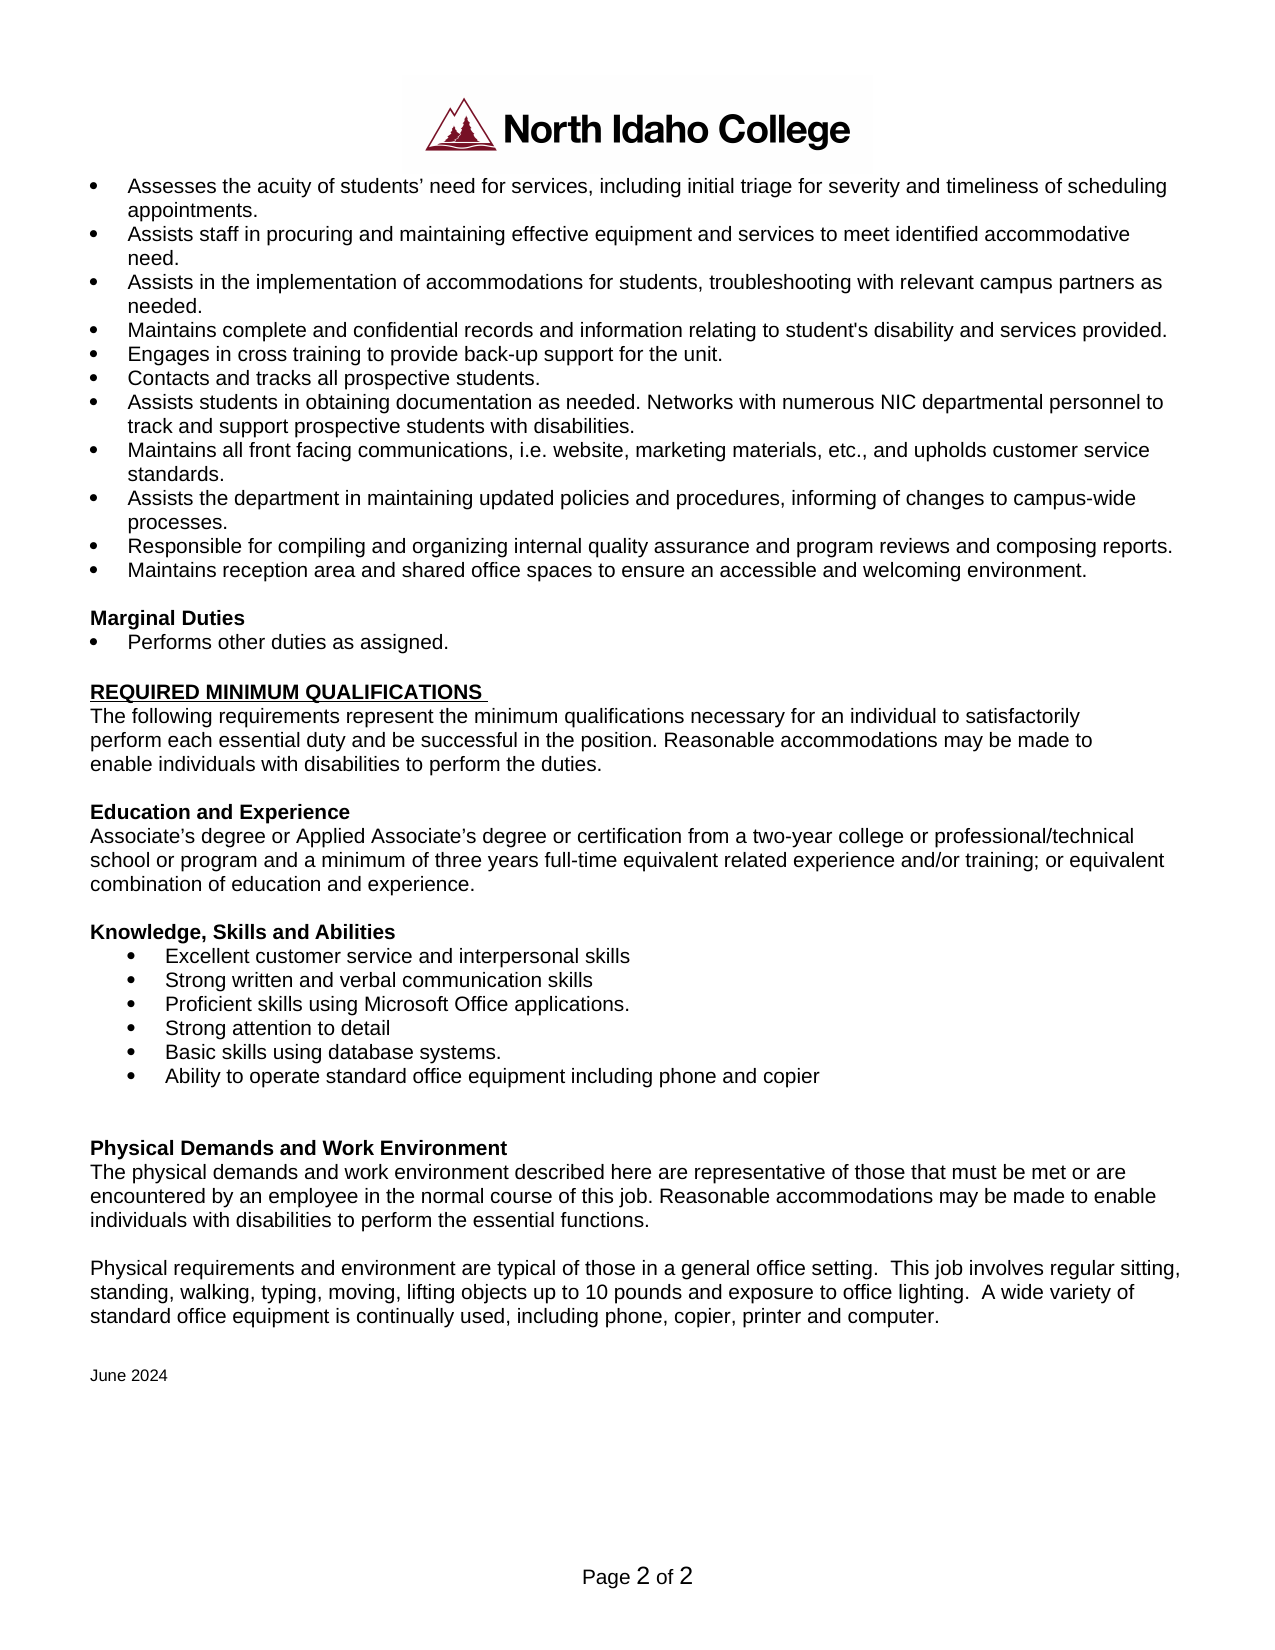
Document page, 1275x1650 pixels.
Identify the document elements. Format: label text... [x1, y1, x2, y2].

text REQUIRED MINIMUM QUALIFICATIONS [90, 680, 1185, 704]
subtitle Physical Demands and Work Environment [90, 1136, 1185, 1160]
list Assesses the acuity of students’ need for services, including initial triage for severity and timeliness of scheduling appointments. [90, 173, 1185, 221]
list Responsible for compiling and organizing internal quality assurance and program reviews and composing reports. [90, 534, 1185, 558]
text Associate’s degree or Applied Associate’s degree or certification from a two-year college or professional/technical school or program and a minimum of three years full-time equivalent related experience and/or training; or equivalent combination of education and experience. [90, 824, 1185, 896]
list Basic skills using database systems. [127, 1040, 1185, 1064]
list Excellent customer service and interpersonal skills [127, 944, 1185, 968]
subtitle Marginal Duties [90, 606, 1185, 630]
list Ability to operate standard office equipment including phone and copier [127, 1064, 1185, 1088]
list Maintains reception area and shared office spaces to ensure an accessible and welcoming environment. [90, 558, 1185, 582]
list Assists staff in procuring and maintaining effective equipment and services to meet identified accommodative need. [90, 221, 1185, 269]
text The following requirements represent the minimum qualifications necessary for an individual to satisfactorily perform each essential duty and be successful in the position. Reasonable accommodations may be made to enable individuals with disabilities to perform the duties. [90, 704, 1110, 776]
text The physical demands and work environment described here are representative of those that must be met or are encountered by an employee in the normal course of this job. Reasonable accommodations may be made to enable individuals with disabilities to perform the essential functions. [90, 1160, 1185, 1232]
text Education and Experience [90, 800, 1185, 824]
picture [402, 75, 873, 174]
list Strong written and verbal communication skills [127, 968, 1185, 992]
list Engages in cross training to provide back-up support for the unit. [90, 342, 1185, 366]
list Assists the department in maintaining updated policies and procedures, informing of changes to campus-wide processes. [90, 486, 1185, 534]
text Physical requirements and environment are typical of those in a general office setting. This job involves regular sitting, standing, walking, typing, moving, lifting objects up to 10 pounds and exposure to office lighting. A wide variety of standard office equipment is continually used, including phone, copier, printer and computer. [90, 1256, 1185, 1328]
list Strong attention to detail [127, 1016, 1185, 1040]
list Performs other duties as assigned. [90, 630, 1185, 654]
list Maintains complete and confidential records and information relating to student's disability and services provided. [90, 317, 1185, 342]
list Maintains all front facing communications, i.e. website, marketing materials, etc., and upholds customer service standards. [90, 438, 1185, 486]
subtitle Knowledge, Skills and Abilities [90, 920, 1185, 944]
list Proficient skills using Microsoft Office applications. [127, 992, 1185, 1016]
text June 2024 [90, 1366, 1185, 1385]
list Assists students in obtaining documentation as needed. Networks with numerous NIC departmental personnel to track and support prospective students with disabilities. [90, 390, 1185, 438]
list Assists in the implementation of accommodations for students, troubleshooting with relevant campus partners as needed. [90, 269, 1185, 317]
list Contacts and tracks all prospective students. [90, 366, 1185, 390]
